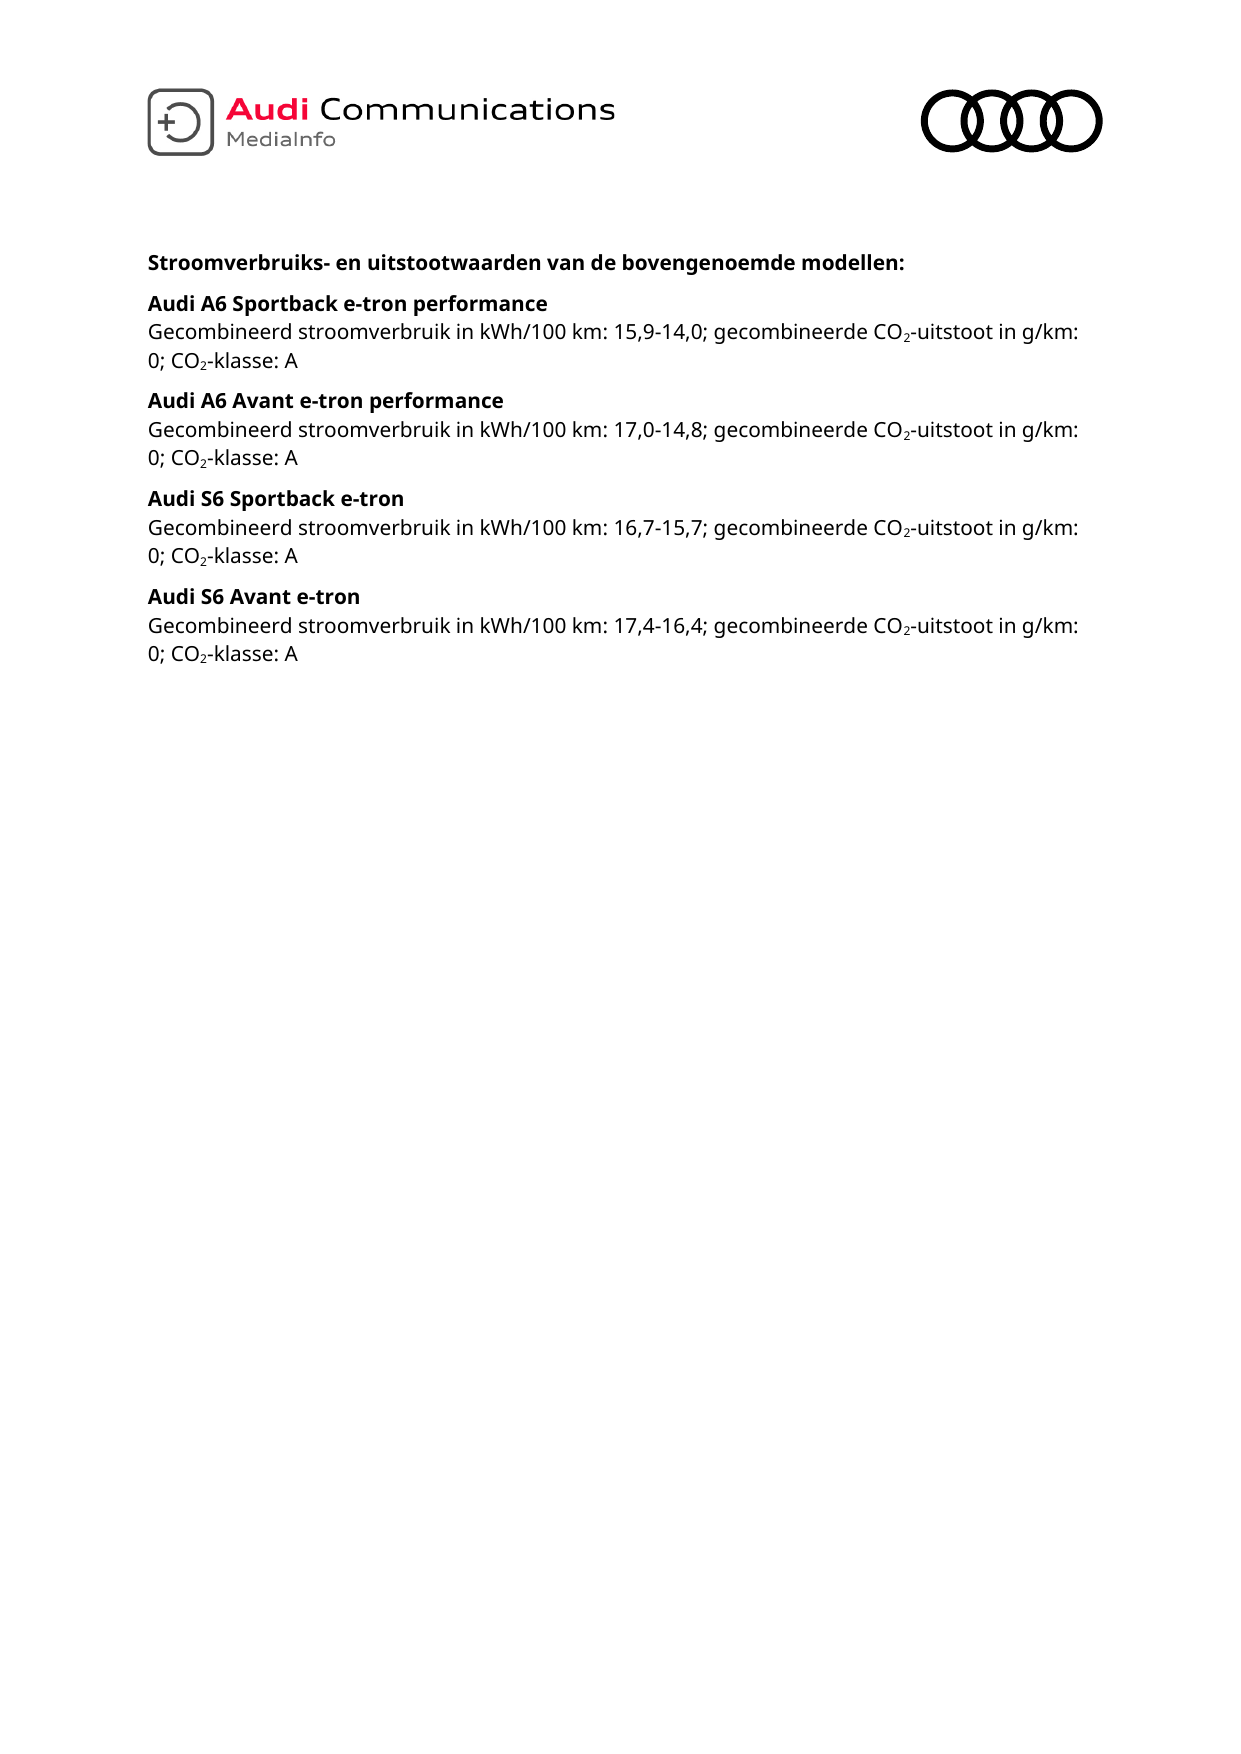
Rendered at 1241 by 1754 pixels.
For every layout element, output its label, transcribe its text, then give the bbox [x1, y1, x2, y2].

text Audi S6 Avant e-tron Gecombineerd stroomverbruik in kWh/100 km: 17,4-16,4; gecombineerde CO2-uitstoot in g/km: 0; CO2-klasse: A [148, 582, 1093, 668]
picture [147, 88, 615, 156]
text Stroomverbruiks- en uitstootwaarden van de bovengenoemde modellen: [148, 248, 1093, 276]
text Audi A6 Avant e-tron performance Gecombineerd stroomverbruik in kWh/100 km: 17,0-14,8; gecombineerde CO2-uitstoot in g/km: 0; CO2-klasse: A [148, 387, 1093, 472]
text Audi S6 Sportback e-tron Gecombineerd stroomverbruik in kWh/100 km: 16,7-15,7; gecombineerde CO2-uitstoot in g/km: 0; CO2-klasse: A [148, 484, 1093, 570]
text Audi A6 Sportback e-tron performance Gecombineerd stroomverbruik in kWh/100 km: 15,9-14,0; gecombineerde CO2-uitstoot in g/km: 0; CO2-klasse: A [148, 289, 1093, 374]
